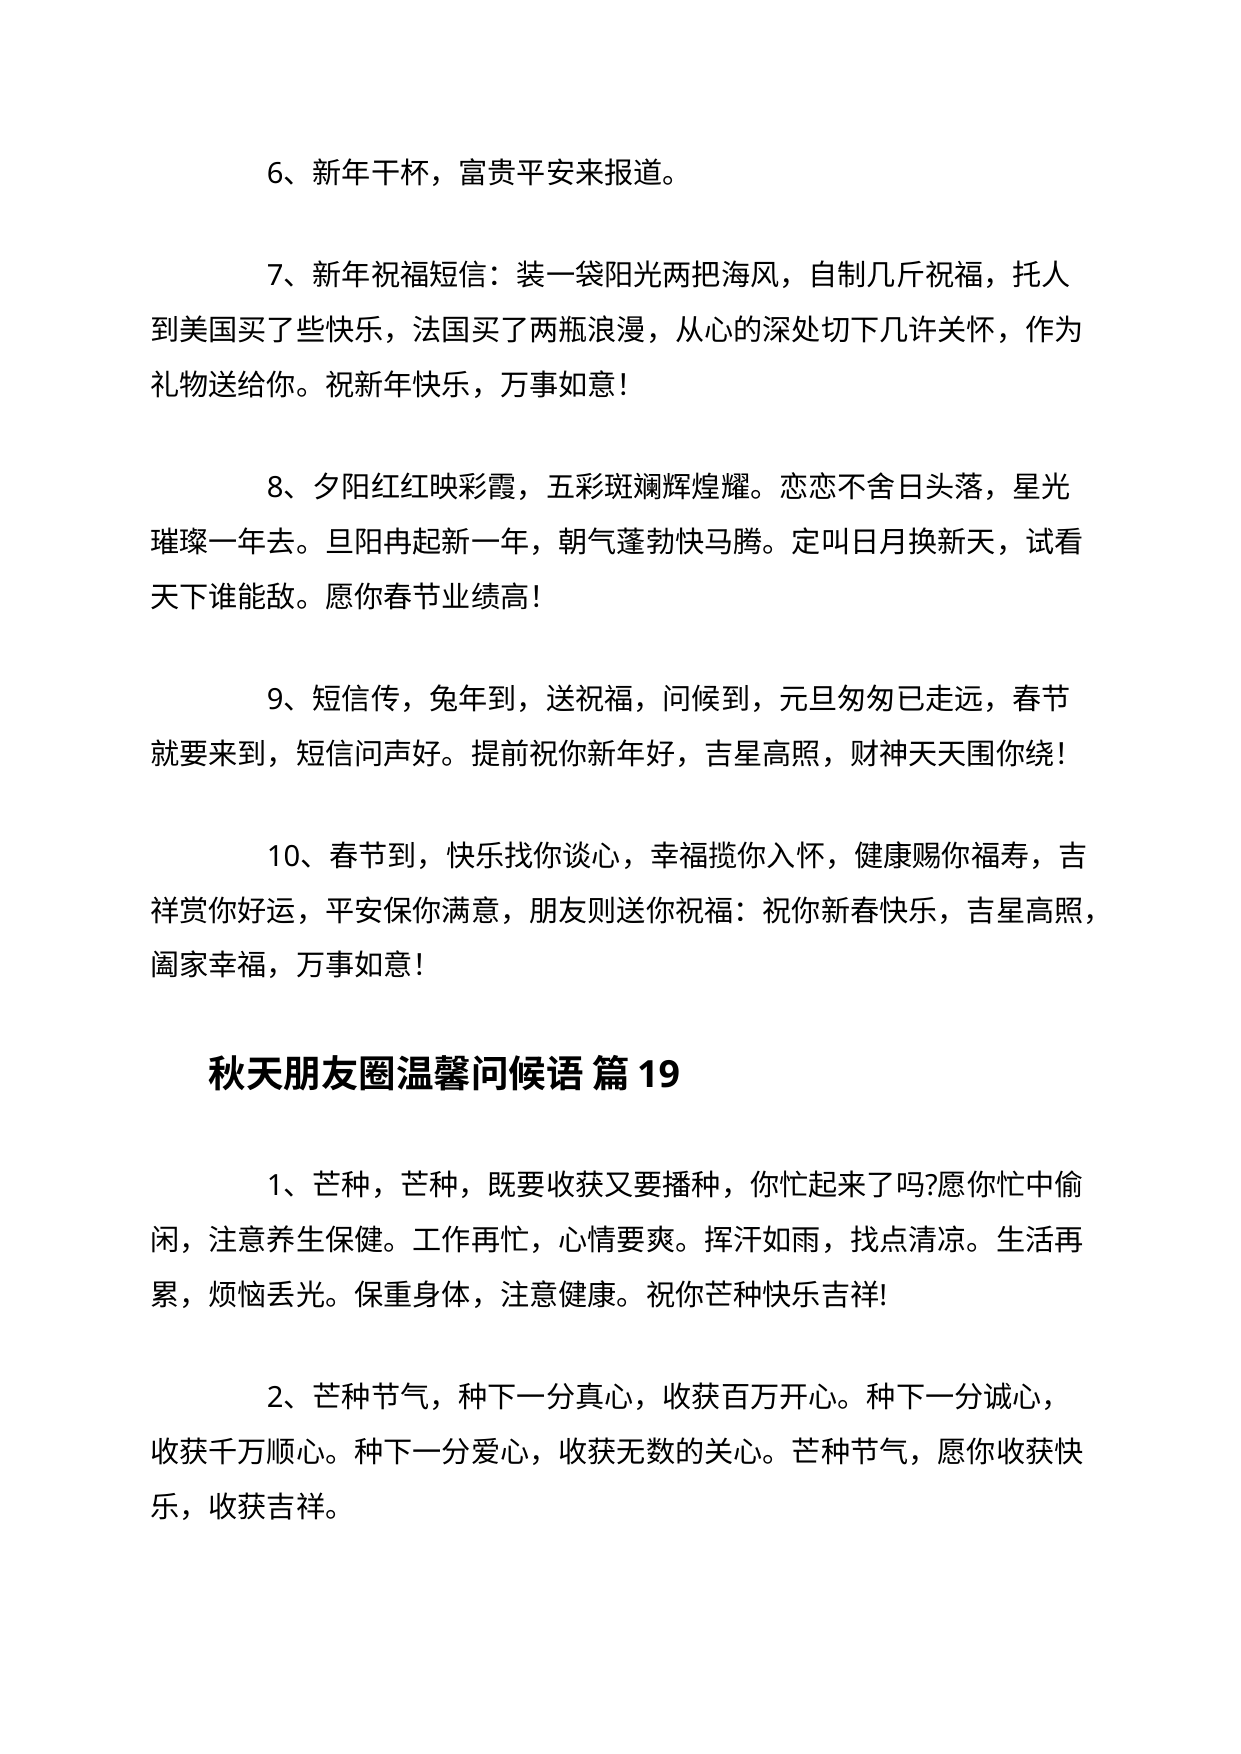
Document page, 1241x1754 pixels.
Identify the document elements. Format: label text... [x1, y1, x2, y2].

text 6、新年干杯，富贵平安来报道。 [150, 150, 1090, 192]
text 9、短信传，兔年到，送祝福，问候到，元旦匆匆已走远，春节就要来到，短信问声好。提前祝你新年好，吉星高照，财神天天围你绕！ [150, 675, 1090, 773]
text 秋天朋友圈温馨问候语 篇19 [150, 1044, 1090, 1098]
text 8、夕阳红红映彩霞，五彩斑斓辉煌耀。恋恋不舍日头落，星光璀璨一年去。旦阳冉起新一年，朝气蓬勃快马腾。定叫日月换新天，试看天下谁能敌。愿你春节业绩高！ [150, 464, 1090, 616]
text 2、芒种节气，种下一分真心，收获百万开心。种下一分诚心，收获千万顺心。种下一分爱心，收获无数的关心。芒种节气，愿你收获快乐，收获吉祥。 [150, 1373, 1090, 1525]
text 7、新年祝福短信：装一袋阳光两把海风，自制几斤祝福，托人到美国买了些快乐，法国买了两瓶浪漫，从心的深处切下几许关怀，作为礼物送给你。祝新年快乐，万事如意！ [150, 252, 1090, 404]
text 1、芒种，芒种，既要收获又要播种，你忙起来了吗?愿你忙中偷闲，注意养生保健。工作再忙，心情要爽。挥汗如雨，找点清凉。生活再累，烦恼丢光。保重身体，注意健康。祝你芒种快乐吉祥! [150, 1161, 1090, 1314]
text 10、春节到，快乐找你谈心，幸福揽你入怀，健康赐你福寿，吉祥赏你好运，平安保你满意，朋友则送你祝福：祝你新春快乐，吉星高照，阖家幸福，万事如意！ [150, 832, 1090, 984]
